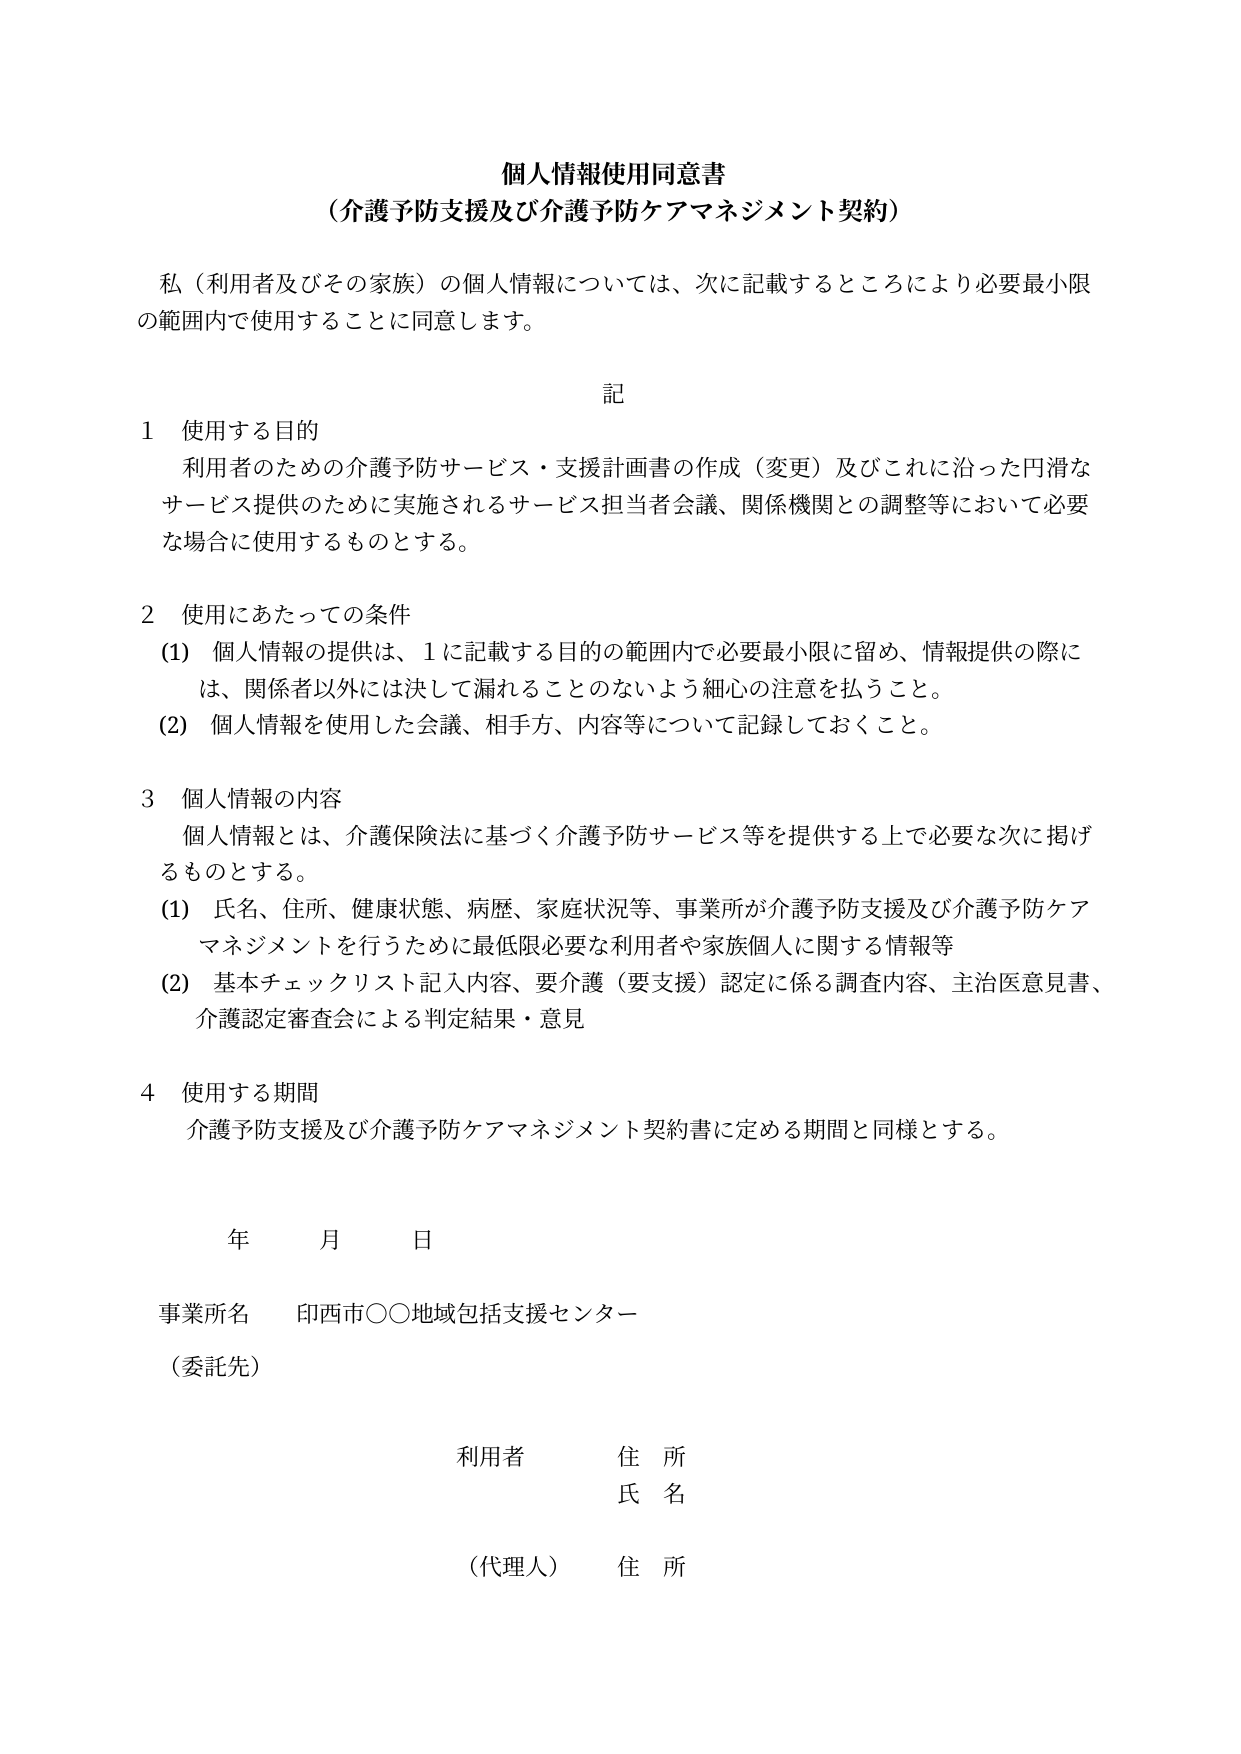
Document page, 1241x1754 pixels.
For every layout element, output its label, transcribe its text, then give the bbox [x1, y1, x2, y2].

text 介護予防支援及び介護予防ケアマネジメント契約書に定める期間と同様とする。 [136, 1110, 1092, 1147]
text は、関係者以外には決して漏れることのないよう細心の注意を払うこと。 [198, 669, 1092, 706]
text 利用者のための介護予防サービス・支援計画書の作成（変更）及びこれに沿った円滑な [136, 448, 1092, 485]
text (2) 基本チェックリスト記入内容、要介護（要支援）認定に係る調査内容、主治医意見書、介護認定審査会による判定結果・意見 [161, 963, 1092, 1036]
text 事業所名 印西市○○地域包括支援センター [136, 1294, 1092, 1331]
text （代理人） 住 所 [136, 1547, 1092, 1584]
text (1) 個人情報の提供は、１に記載する目的の範囲内で必要最小限に留め、情報提供の際に [161, 632, 1092, 669]
text 利用者 住 所 [136, 1437, 1092, 1474]
text （介護予防支援及び介護予防ケアマネジメント契約） [136, 191, 1092, 227]
text 私（利用者及びその家族）の個人情報については、次に記載するところにより必要最小限の範囲内で使用することに同意します。 [136, 264, 1092, 338]
text 氏 名 [136, 1474, 1092, 1511]
text サービス提供のために実施されるサービス担当者会議、関係機関との調整等において必要な場合に使用するものとする。 [161, 485, 1092, 558]
text 個人情報使用同意書 [136, 154, 1092, 191]
text 年 月 日 [136, 1220, 1092, 1257]
text ４ 使用する期間 [136, 1073, 1092, 1110]
text (2) 個人情報を使用した会議、相手方、内容等について記録しておくこと。 [136, 706, 1092, 742]
text 記 [136, 374, 1092, 411]
text 個人情報とは、介護保険法に基づく介護予防サービス等を提供する上で必要な次に掲げるものとする。 [136, 816, 1092, 889]
text マネジメントを行うために最低限必要な利用者や家族個人に関する情報等 [198, 926, 1092, 963]
text (1) 氏名、住所、健康状態、病歴、家庭状況等、事業所が介護予防支援及び介護予防ケア [161, 889, 1092, 926]
text １ 使用する目的 [136, 411, 1092, 448]
text （委託先） [136, 1347, 1092, 1384]
text ３ 個人情報の内容 [136, 779, 1092, 816]
text ２ 使用にあたっての条件 [136, 595, 1092, 632]
